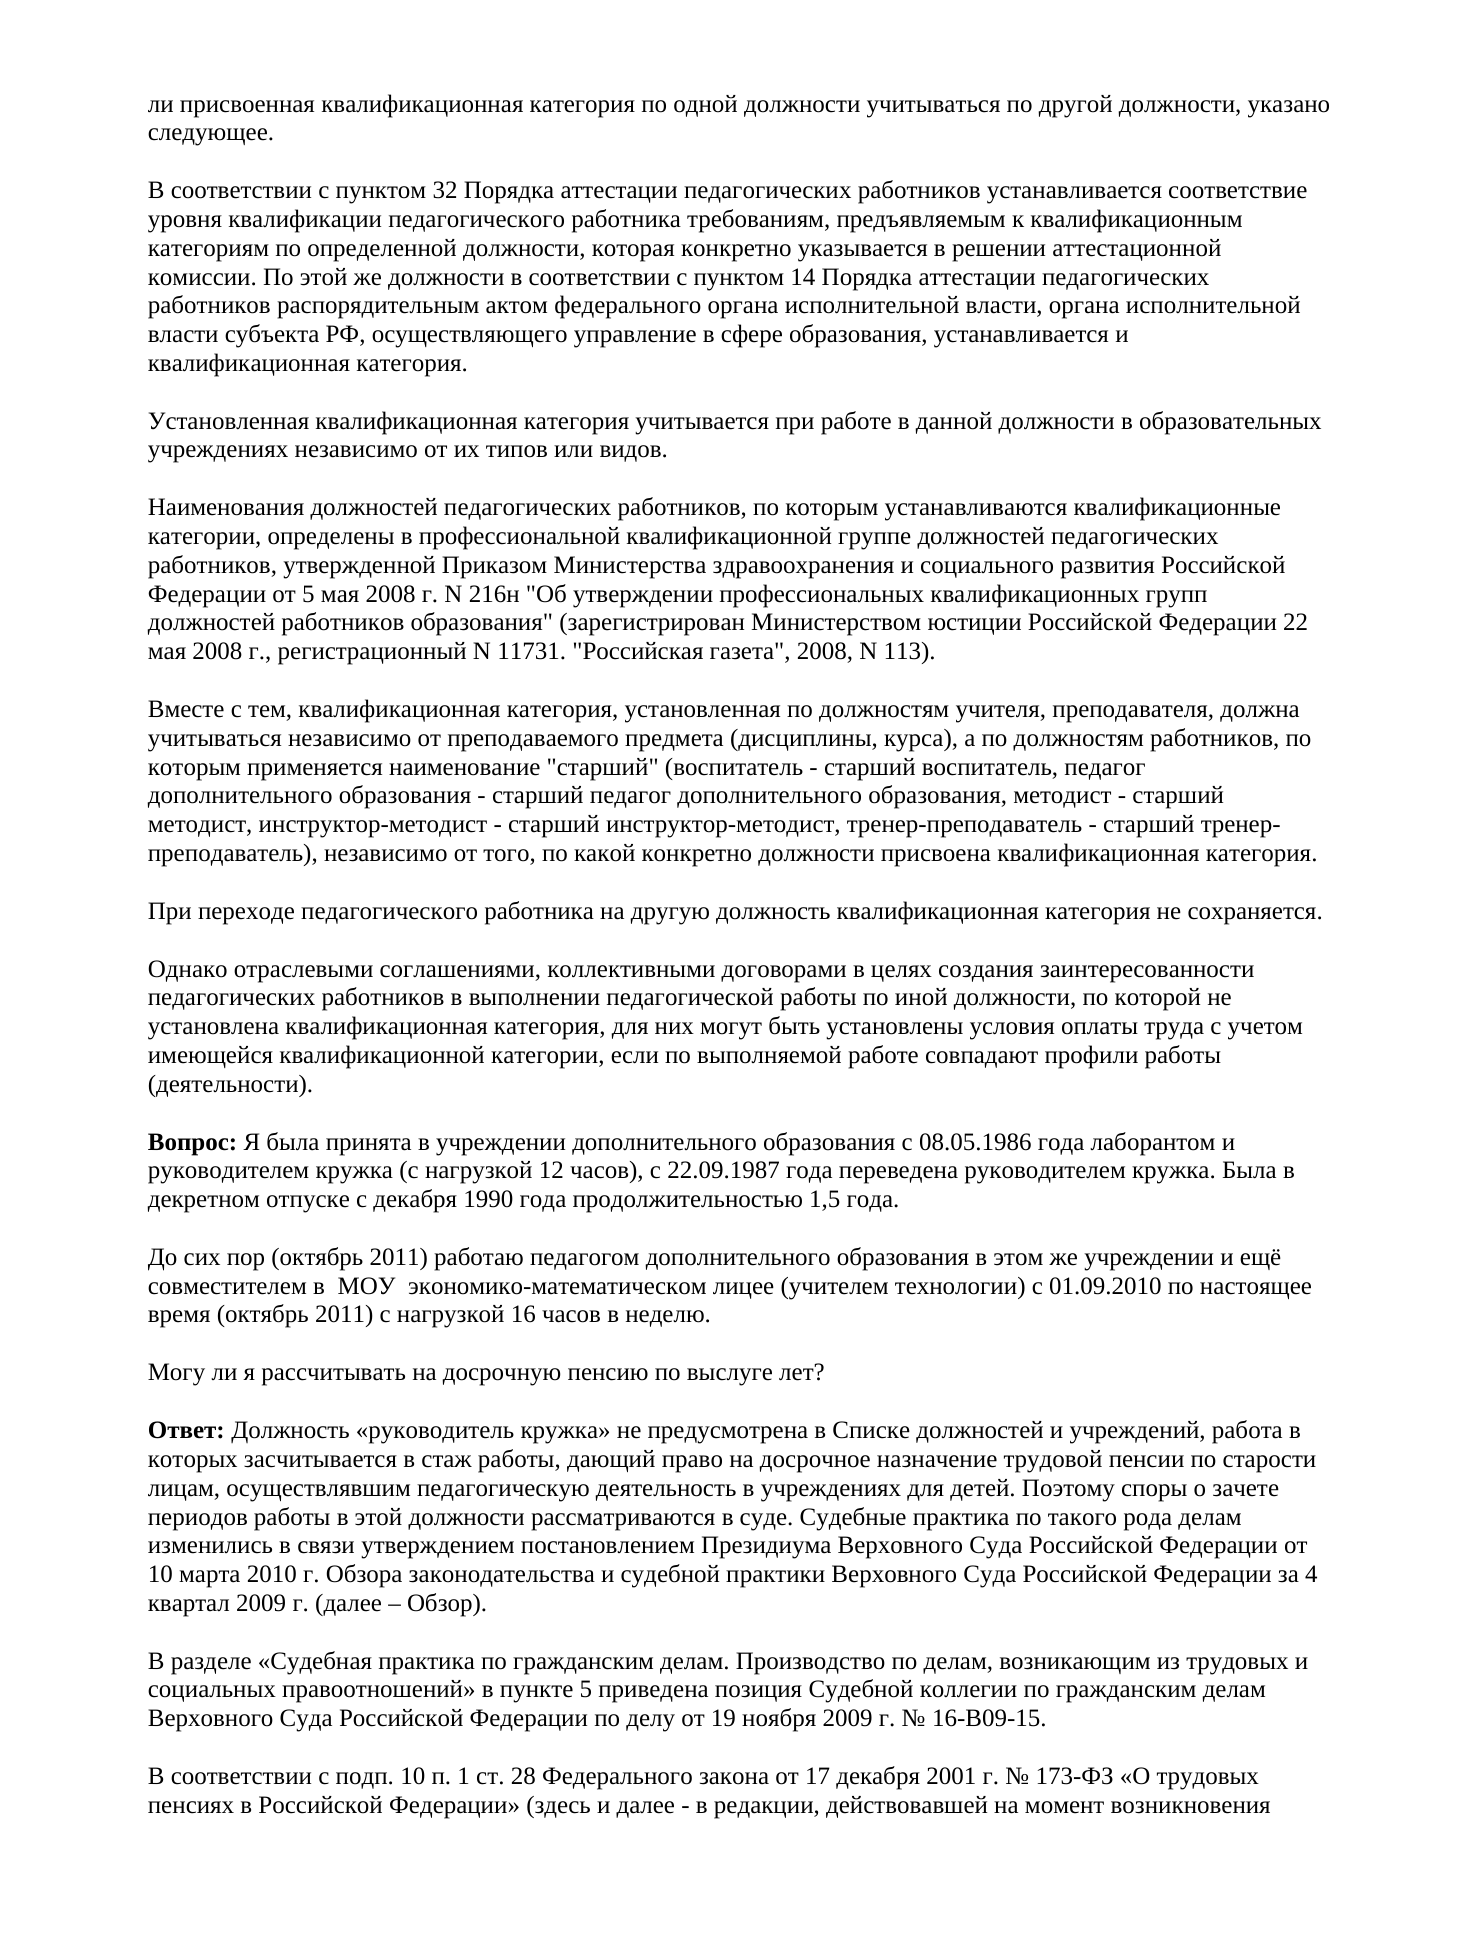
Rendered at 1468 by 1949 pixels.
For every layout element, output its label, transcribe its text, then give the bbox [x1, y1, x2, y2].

text В соответствии с пунктом 32 Порядка аттестации педагогических работников устанавливается соответствие уровня квалификации педагогического работника требованиям, предъявляемым к квалификационным категориям по определенной должности, которая конкретно указывается в решении аттестационной комиссии. По этой же должности в соответствии с пунктом 14 Порядка аттестации педагогических работников распорядительным актом федерального органа исполнительной власти, органа исполнительной власти субъекта РФ, осуществляющего управление в сфере образования, устанавливается и квалификационная категория. [148, 175, 1335, 377]
text Вопрос: Я была принята в учреждении дополнительного образования с 08.05.1986 года лаборантом и руководителем кружка (с нагрузкой 12 часов), с 22.09.1987 года переведена руководителем кружка. Была в декретном отпуске с декабря 1990 года продолжительностью 1,5 года. [148, 1127, 1335, 1213]
text Наименования должностей педагогических работников, по которым устанавливаются квалификационные категории, определены в профессиональной квалификационной группе должностей педагогических работников, утвержденной Приказом Министерства здравоохранения и социального развития Российской Федерации от 5 мая 2008 г. N 216н "Об утверждении профессиональных квалификационных групп должностей работников образования" (зарегистрирован Министерством юстиции Российской Федерации 22 мая 2008 г., регистрационный N 11731. "Российская газета", 2008, N 113). [148, 492, 1335, 665]
text Установленная квалификационная категория учитывается при работе в данной должности в образовательных учреждениях независимо от их типов или видов. [148, 406, 1335, 463]
text Могу ли я рассчитывать на досрочную пенсию по выслуге лет? [148, 1357, 1335, 1386]
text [148, 1761, 1335, 1819]
text Вместе с тем, квалификационная категория, установленная по должностям учителя, преподавателя, должна учитываться независимо от преподаваемого предмета (дисциплины, курса), а по должностям работников, по которым применяется наименование "старший" (воспитатель - старший воспитатель, педагог дополнительного образования - старший педагог дополнительного образования, методист - старший методист, инструктор-методист - старший инструктор-методист, тренер-преподаватель - старший тренер-преподаватель), независимо от того, по какой конкретно должности присвоена квалификационная категория. [148, 694, 1335, 867]
text При переходе педагогического работника на другую должность квалификационная категория не сохраняется. [148, 896, 1335, 924]
text До сих пор (октябрь 2011) работаю педагогом дополнительного образования в этом же учреждении и ещё совместителем в МОУ экономико-математическом лицее (учителем технологии) с 01.09.2010 по настоящее время (октябрь 2011) с нагрузкой 16 часов в неделю. [148, 1242, 1335, 1328]
text В разделе «Судебная практика по гражданским делам. Производство по делам, возникающим из трудовых и социальных правоотношений» в пункте 5 приведена позиция Судебной коллегии по гражданским делам Верховного Суда Российской Федерации по делу от 19 ноября 2009 г. № 16-В09-15. [148, 1646, 1335, 1732]
text Ответ: Должность «руководитель кружка» не предусмотрена в Списке должностей и учреждений, работа в которых засчитывается в стаж работы, дающий право на досрочное назначение трудовой пенсии по старости лицам, осуществлявшим педагогическую деятельность в учреждениях для детей. Поэтому споры о зачете периодов работы в этой должности рассматриваются в суде. Судебные практика по такого рода делам изменились в связи утверждением постановлением Президиума Верховного Суда Российской Федерации от 10 марта 2010 г. Обзора законодательства и судебной практики Верховного Суда Российской Федерации за 4 квартал 2009 г. (далее – Обзор). [148, 1415, 1335, 1617]
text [148, 89, 1335, 146]
text Однако отраслевыми соглашениями, коллективными договорами в целях создания заинтересованности педагогических работников в выполнении педагогической работы по иной должности, по которой не установлена квалификационная категория, для них могут быть установлены условия оплаты труда с учетом имеющейся квалификационной категории, если по выполняемой работе совпадают профили работы (деятельности). [148, 954, 1335, 1097]
